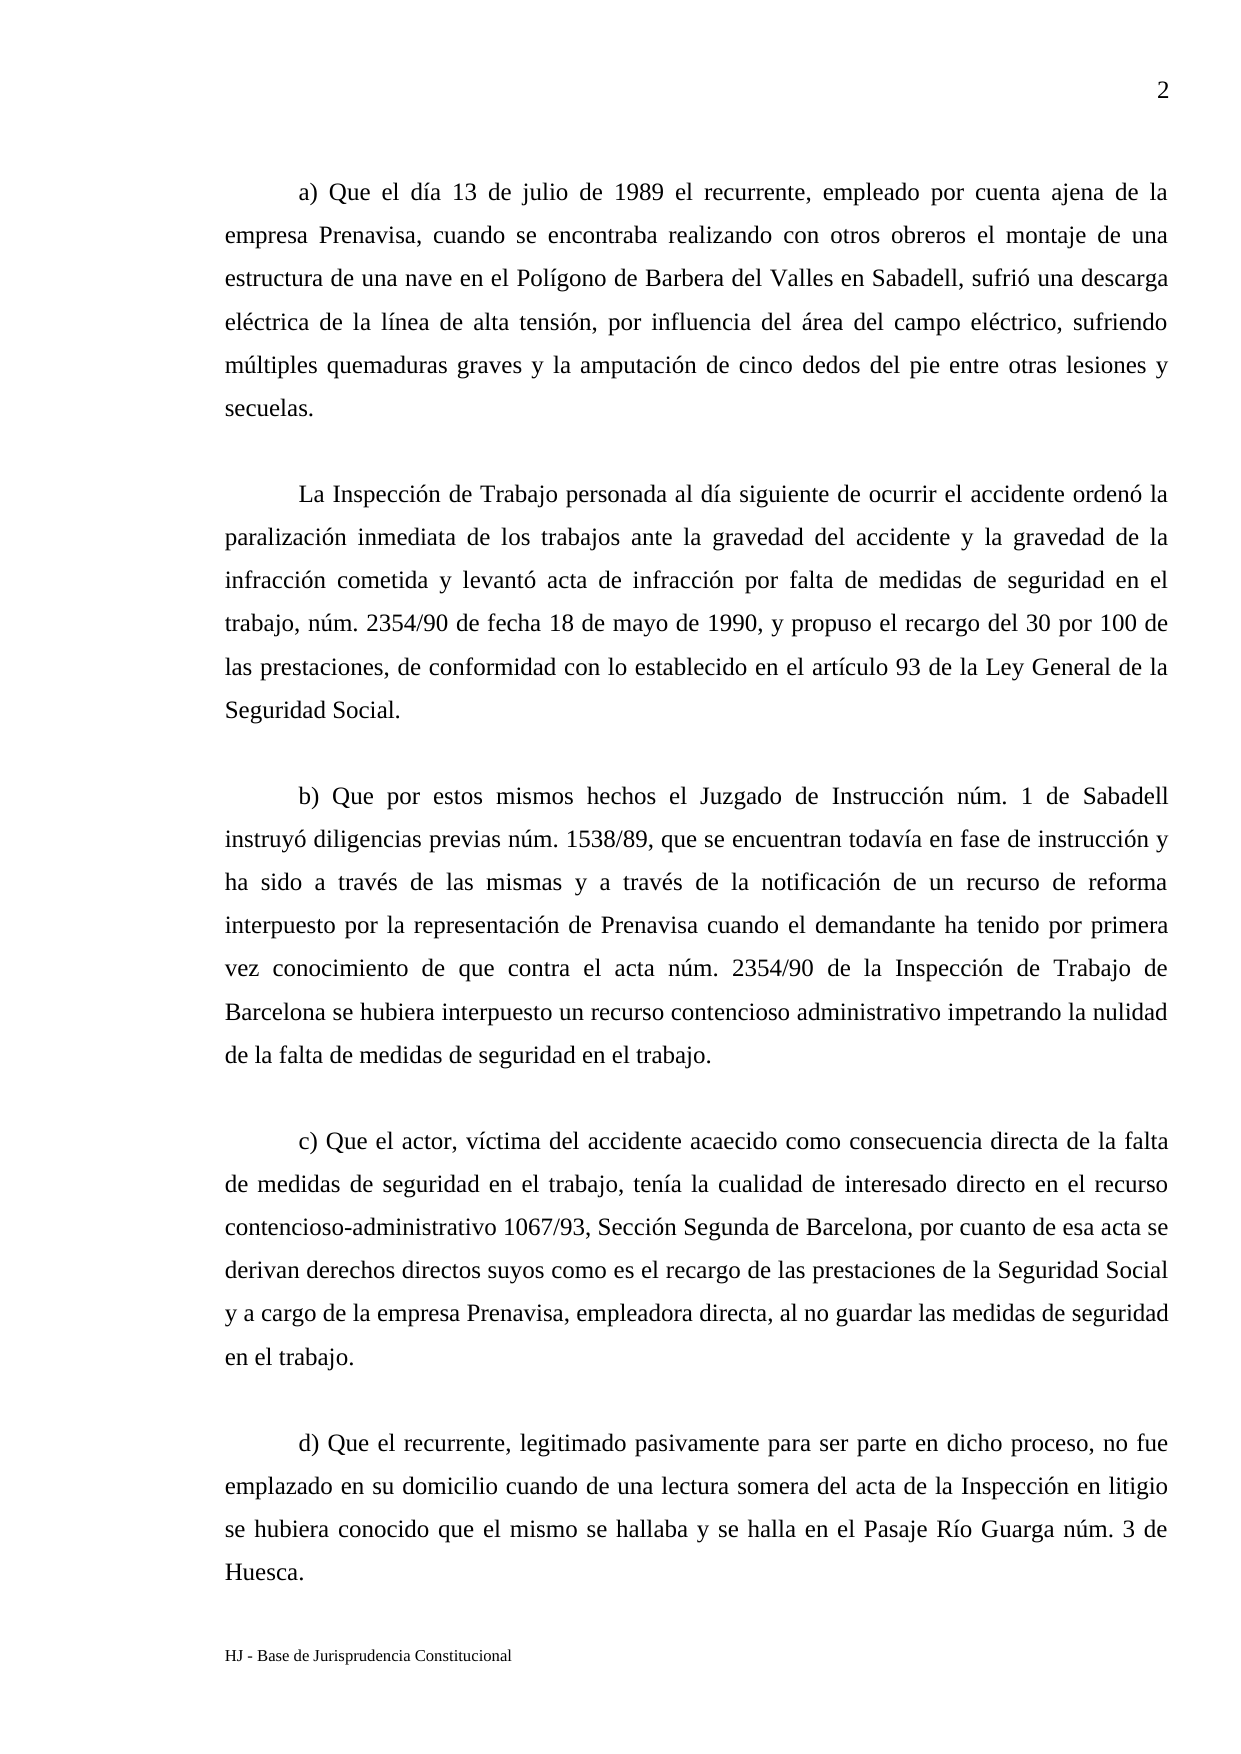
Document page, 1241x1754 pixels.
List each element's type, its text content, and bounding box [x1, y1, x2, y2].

text La Inspección de Trabajo personada al día siguiente de ocurrir el accidente ordenó la paralización inmediata de los trabajos ante la gravedad del accidente y la gravedad de la infracción cometida y levantó acta de infracción por falta de medidas de seguridad en el trabajo, núm. 2354/90 de fecha 18 de mayo de 1990, y propuso el recargo del 30 por 100 de las prestaciones, de conformidad con lo establecido en el artículo 93 de la Ley General de la Seguridad Social. [224, 479, 1169, 723]
text d) Que el recurrente, legitimado pasivamente para ser parte en dicho proceso, no fue emplazado en su domicilio cuando de una lectura somera del acta de la Inspección en litigio se hubiera conocido que el mismo se hallaba y se halla en el Pasaje Río Guarga núm. 3 de Huesca. [224, 1428, 1169, 1586]
text c) Que el actor, víctima del accidente acaecido como consecuencia directa de la falta de medidas de seguridad en el trabajo, tenía la cualidad de interesado directo en el recurso contencioso-administrativo 1067/93, Sección Segunda de Barcelona, por cuanto de esa acta se derivan derechos directos suyos como es el recargo de las prestaciones de la Seguridad Social y a cargo de la empresa Prenavisa, empleadora directa, al no guardar las medidas de seguridad en el trabajo. [224, 1126, 1169, 1370]
text b) Que por estos mismos hechos el Juzgado de Instrucción núm. 1 de Sabadell instruyó diligencias previas núm. 1538/89, que se encuentran todavía en fase de instrucción y ha sido a través de las mismas y a través de la notificación de un recurso de reforma interpuesto por la representación de Prenavisa cuando el demandante ha tenido por primera vez conocimiento de que contra el acta núm. 2354/90 de la Inspección de Trabajo de Barcelona se hubiera interpuesto un recurso contencioso administrativo impetrando la nulidad de la falta de medidas de seguridad en el trabajo. [224, 781, 1169, 1068]
text a) Que el día 13 de julio de 1989 el recurrente, empleado por cuenta ajena de la empresa Prenavisa, cuando se encontraba realizando con otros obreros el montaje de una estructura de una nave en el Polígono de Barbera del Valles en Sabadell, sufrió una descarga eléctrica de la línea de alta tensión, por influencia del área del campo eléctrico, sufriendo múltiples quemaduras graves y la amputación de cinco dedos del pie entre otras lesiones y secuelas. [224, 177, 1169, 422]
